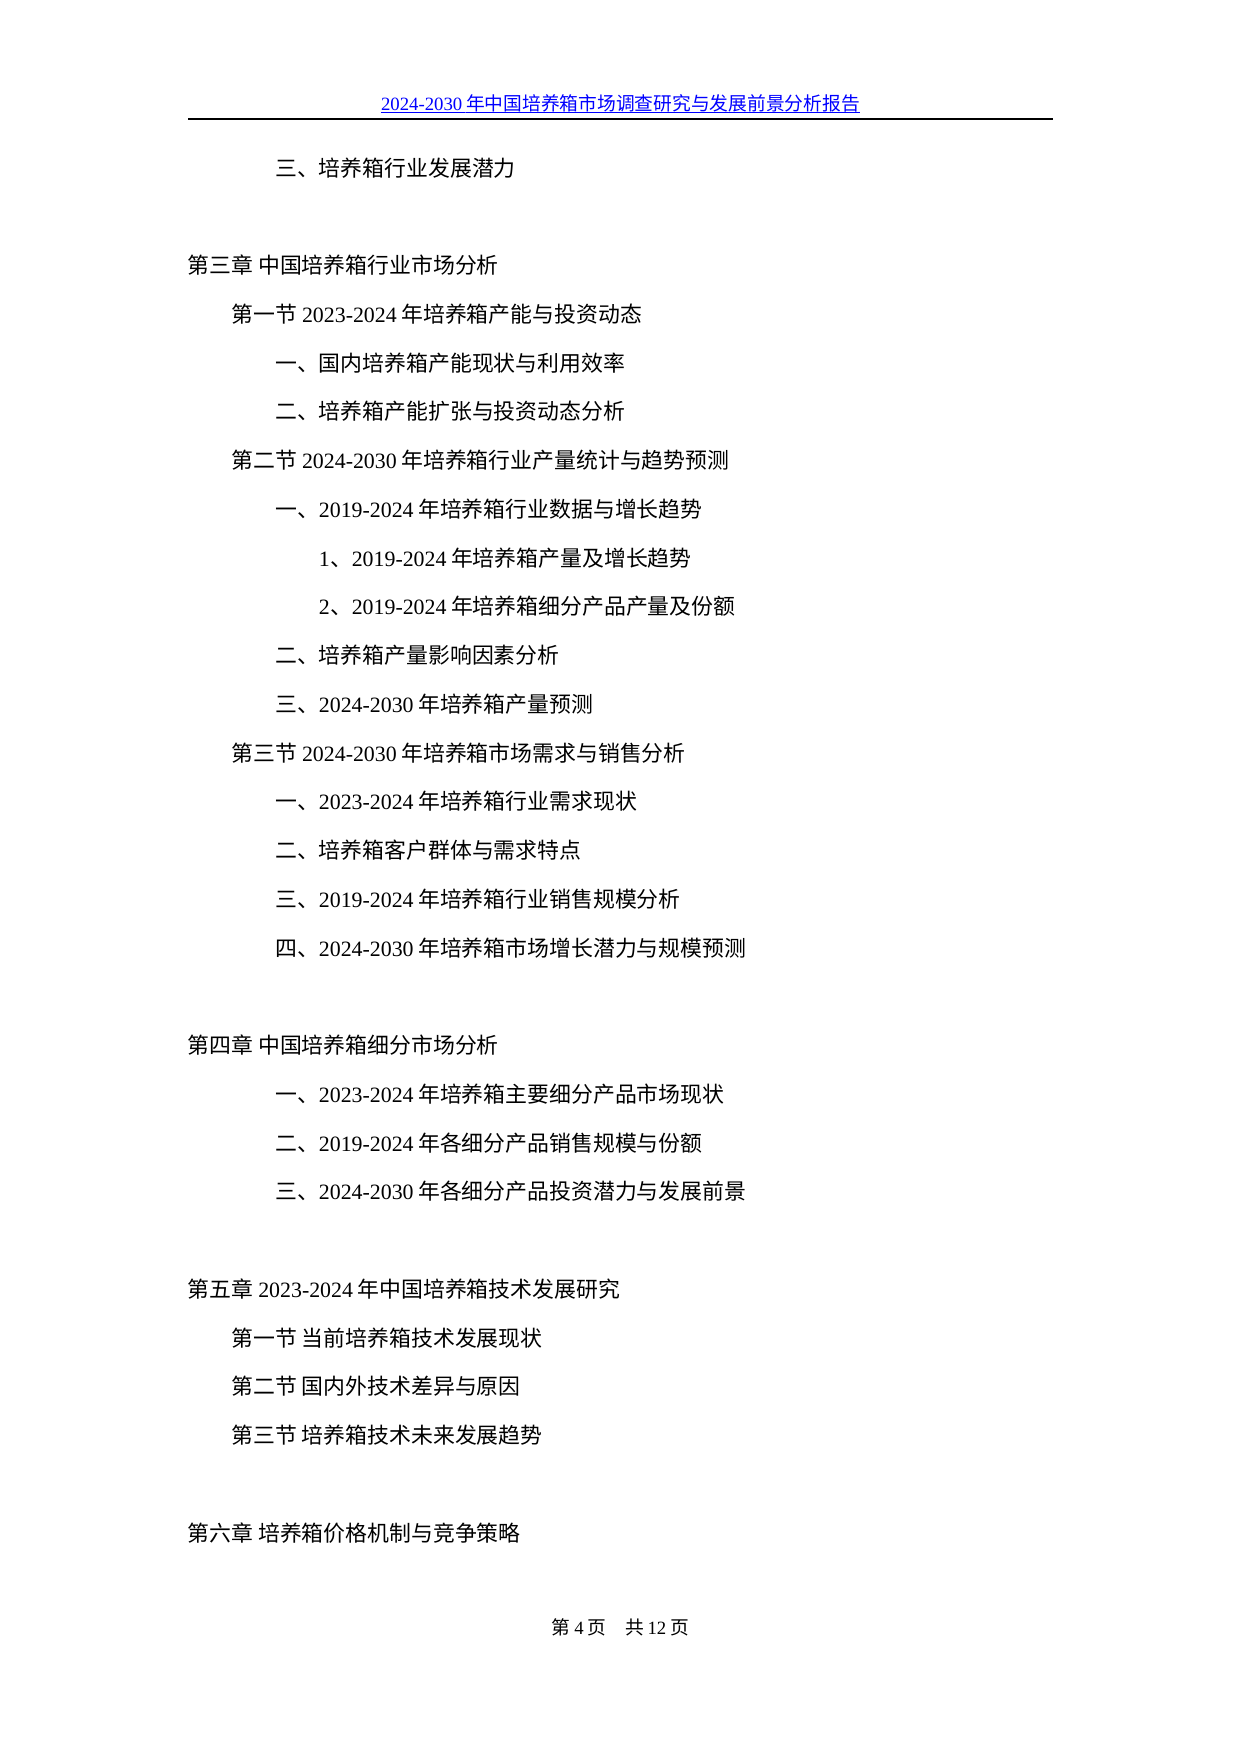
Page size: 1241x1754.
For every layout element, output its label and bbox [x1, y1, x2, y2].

text [187, 150, 1053, 1548]
